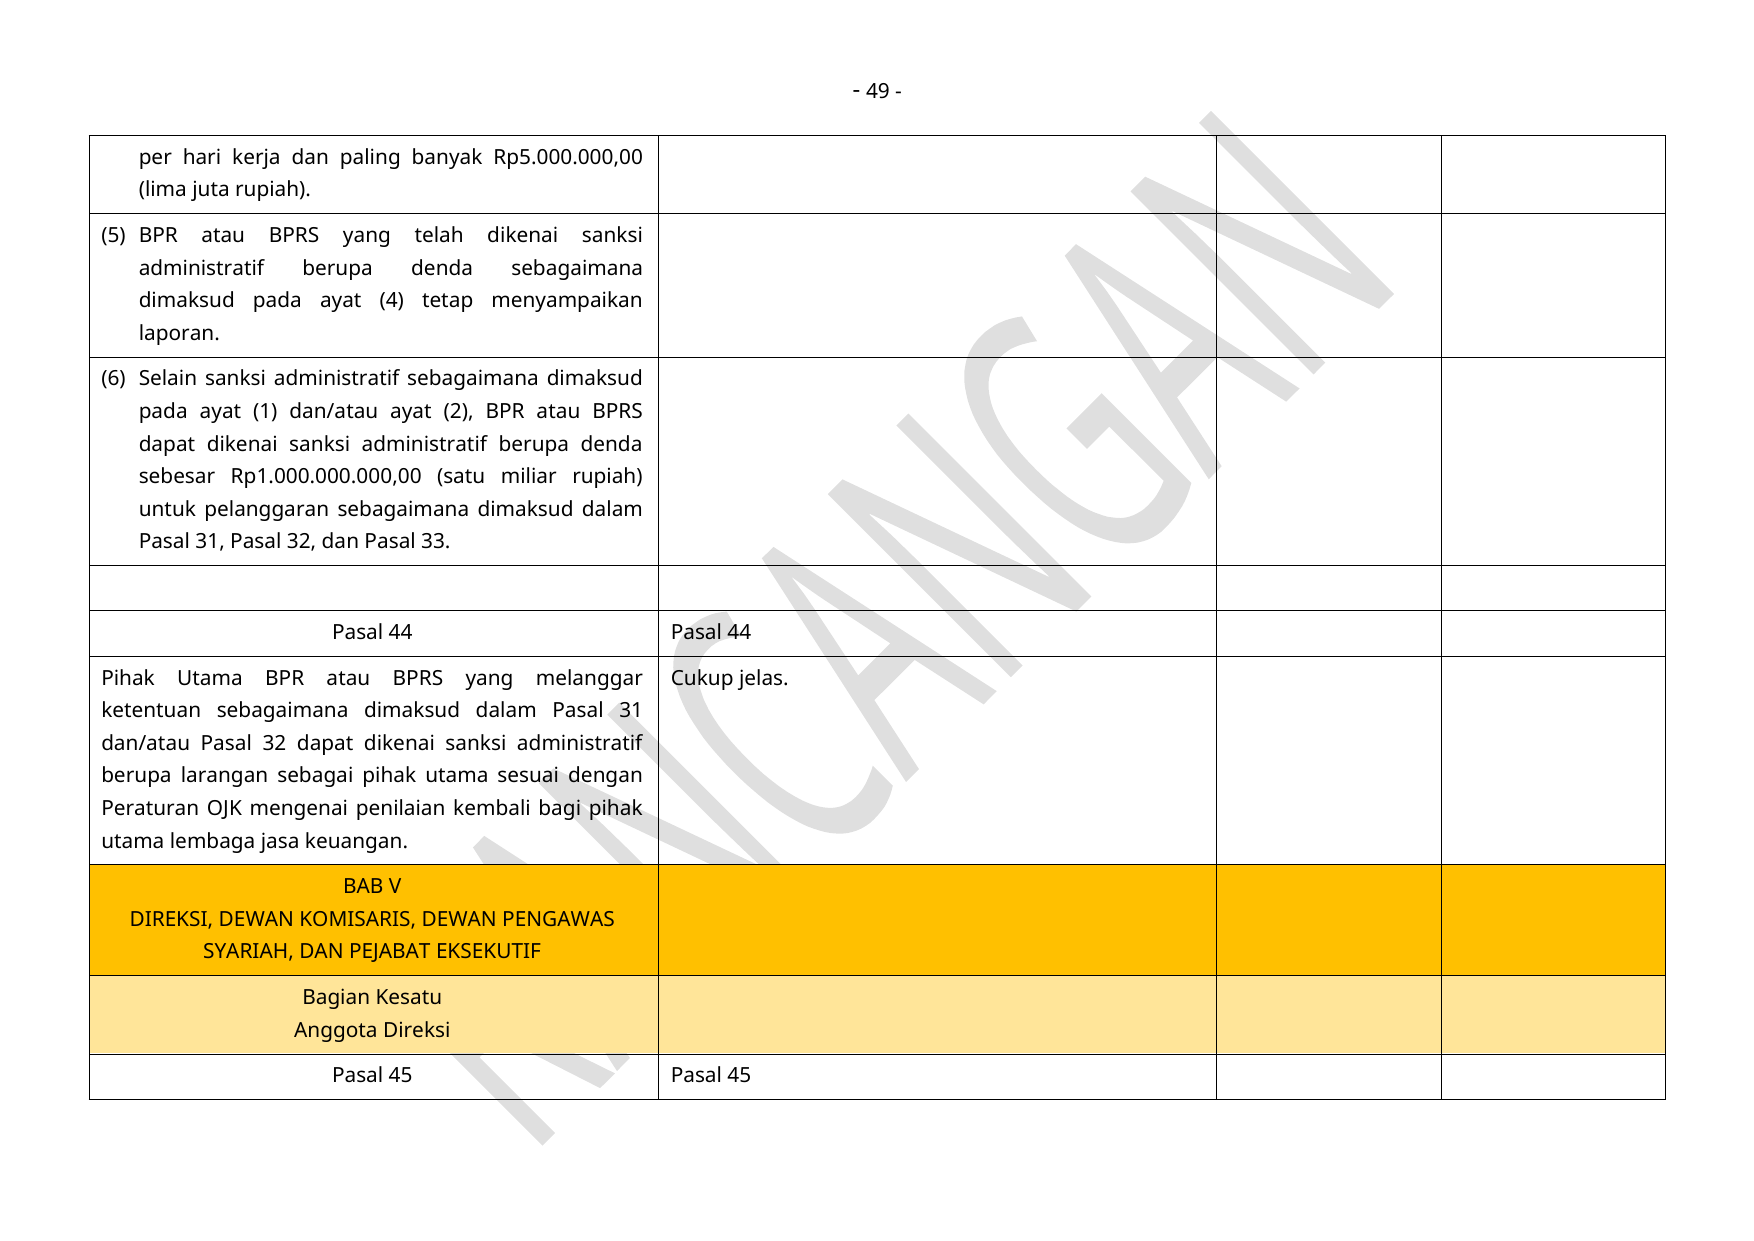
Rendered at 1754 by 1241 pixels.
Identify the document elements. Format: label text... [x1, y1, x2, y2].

table_cell [1217, 611, 1441, 656]
table_cell [1442, 214, 1665, 357]
table_cell [1442, 358, 1665, 565]
table_cell Pasal 45 [659, 1055, 1216, 1099]
table_cell Pihak Utama BPR atau BPRS yang melanggar ketentuan sebagaimana dimaksud dalam Pasal 31 dan/atau Pasal 32 dapat dikenai sanksi administratif berupa larangan sebagai pihak utama sesuai dengan Peraturan OJK mengenai penilaian kembali bagi pihak utama lembaga jasa keuangan. [90, 657, 658, 864]
table_cell [659, 976, 1216, 1053]
table_cell Bagian Kesatu Anggota Direksi [90, 976, 658, 1053]
table_cell [1217, 214, 1441, 357]
table_cell [1217, 1055, 1441, 1099]
table_cell [1217, 136, 1441, 213]
table_cell [659, 214, 1216, 357]
table_cell [659, 136, 1216, 213]
table_cell [1217, 358, 1441, 565]
table_cell [1442, 566, 1665, 610]
table_cell [1217, 657, 1441, 864]
table_cell [1442, 1055, 1665, 1099]
table_cell BAB V DIREKSI, DEWAN KOMISARIS, DEWAN PENGAWAS SYARIAH, DAN PEJABAT EKSEKUTIF [90, 865, 658, 975]
table_cell [659, 358, 1216, 565]
table_cell [1442, 611, 1665, 656]
table_cell [90, 566, 658, 610]
table_cell BPR atau BPRS yang telah dikenai sanksi administratif berupa denda sebagaimana dimaksud pada ayat (4) tetap menyampaikan laporan. [90, 214, 658, 357]
table_cell Pasal 44 [659, 611, 1216, 656]
table_cell Pasal 44 [90, 611, 658, 656]
table_cell [659, 566, 1216, 610]
table_cell [1442, 976, 1665, 1053]
table_cell Selain sanksi administratif sebagaimana dimaksud pada ayat (1) dan/atau ayat (2), BPR atau BPRS dapat dikenai sanksi administratif berupa denda sebesar Rp1.000.000.000,00 (satu miliar rupiah) untuk pelanggaran sebagaimana dimaksud dalam Pasal 31, Pasal 32, dan Pasal 33. [90, 358, 658, 565]
table_cell [1217, 976, 1441, 1053]
table_cell [1442, 865, 1665, 975]
table_cell [1442, 136, 1665, 213]
table_cell [659, 865, 1216, 975]
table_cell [90, 136, 658, 213]
table_cell [1217, 566, 1441, 610]
table_cell [1442, 657, 1665, 864]
table_cell Pasal 45 [90, 1055, 658, 1099]
table_cell Cukup jelas. [659, 657, 1216, 864]
table_cell [1217, 865, 1441, 975]
